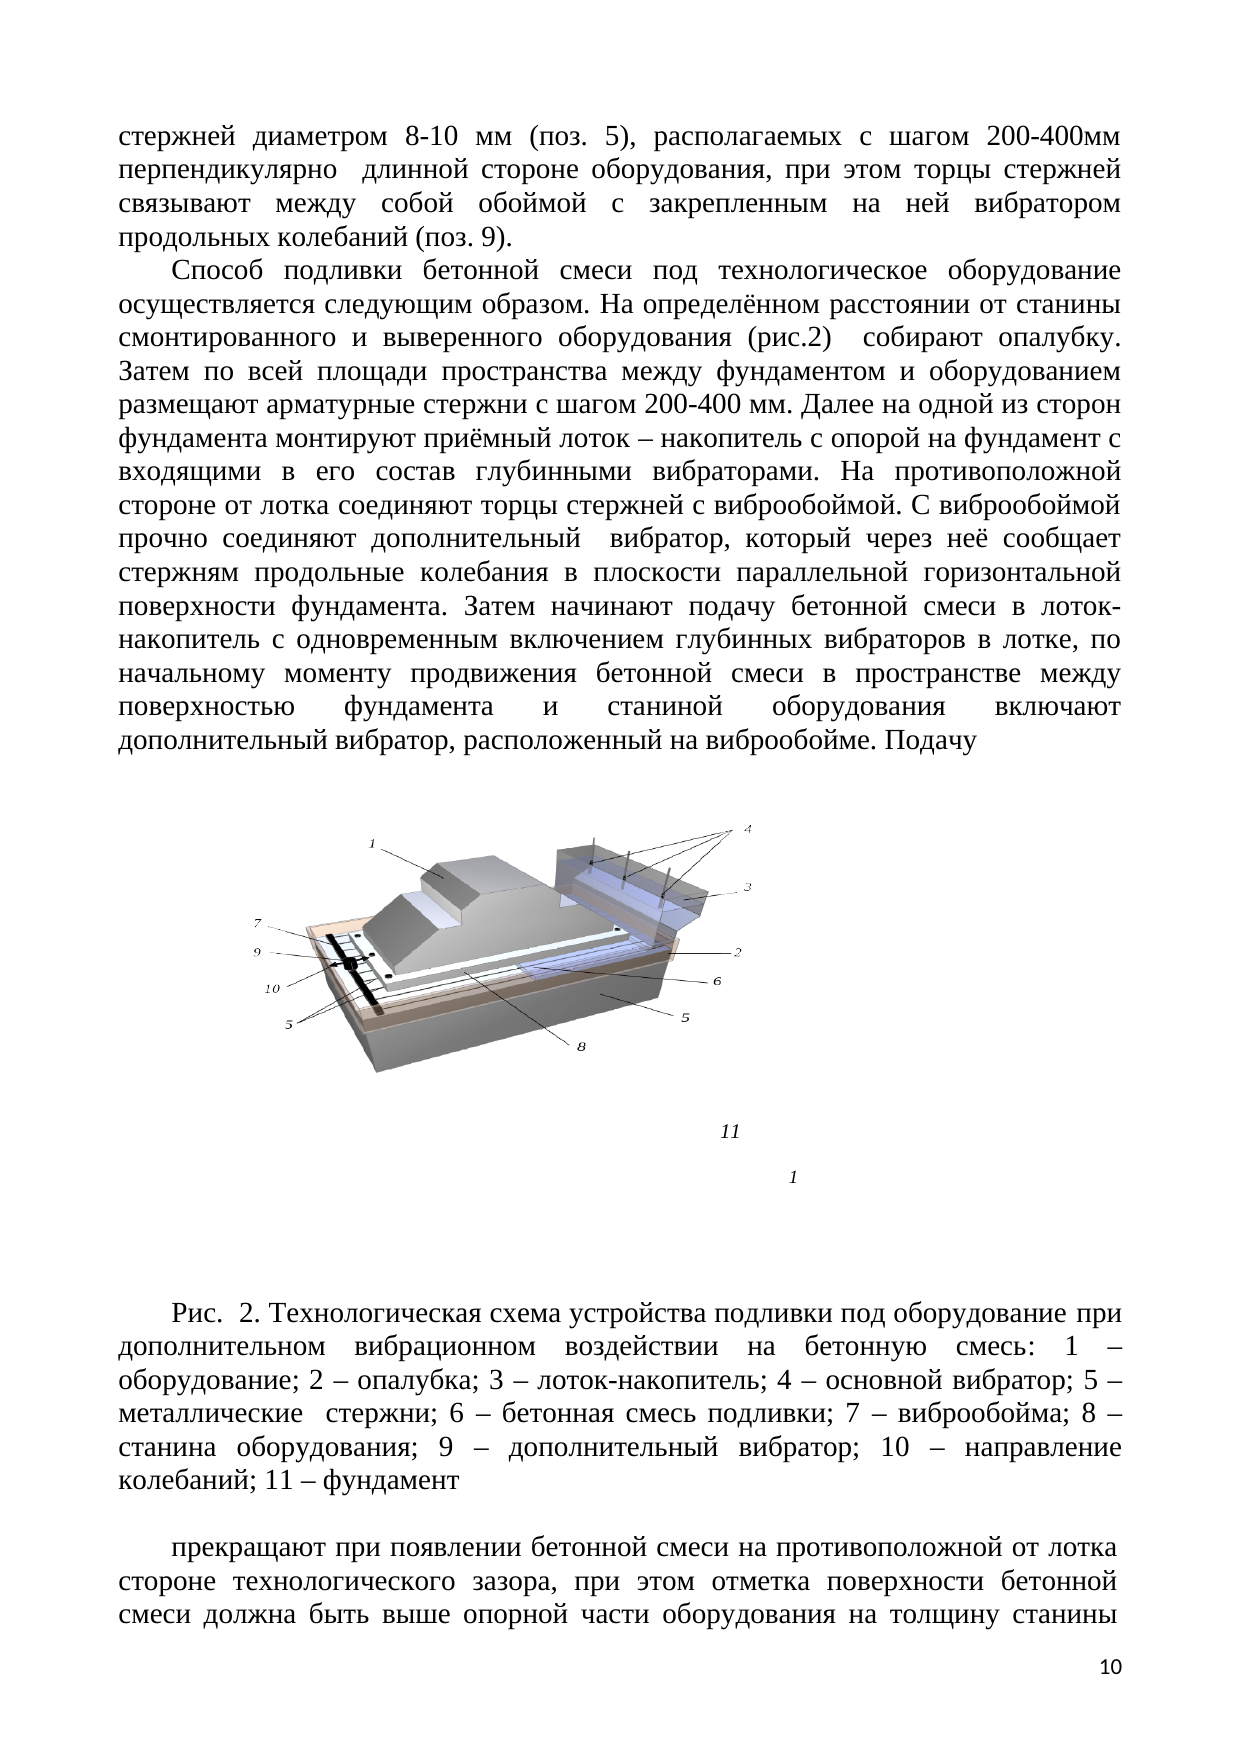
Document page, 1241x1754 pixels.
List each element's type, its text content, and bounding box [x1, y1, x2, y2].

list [118, 118, 1122, 252]
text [118, 1529, 1118, 1630]
text Способ подливки бетонной смеси под технологическое оборудование осуществляется следующим образом. На определённом расстоянии от станины смонтированного и выверенного оборудования (рис.2) собирают опалубку. Затем по всей площади пространства между фундаментом и оборудованием размещают арматурные стержни с шагом 200-400 мм. Далее на одной из сторон фундамента монтируют приёмный лоток – накопитель с опорой на фундамент с входящими в его состав глубинными вибраторами. На противоположной стороне от лотка соединяют торцы стержней с виброобоймой. С виброобоймой прочно соединяют дополнительный вибратор, который через неё сообщает стержням продольные колебания в плоскости параллельной горизонтальной поверхности фундамента. Затем начинают подачу бетонной смеси в лоток-накопитель с одновременным включением глубинных вибраторов в лотке, по начальному моменту продвижения бетонной смеси в пространстве между поверхностью фундамента и станиной оборудования включают дополнительный вибратор, расположенный на виброобойме. Подачу [118, 252, 1122, 755]
text Рис. 2. Технологическая схема устройства подливки под оборудование при дополнительном вибрационном воздействии на бетонную смесь: 1 – оборудование; 2 – опалубка; 3 – лоток-накопитель; 4 – основной вибратор; 5 –металлические стержни; 6 – бетонная смесь подливки; 7 – виброобойма; 8 – станина оборудования; 9 – дополнительный вибратор; 10 – направление колебаний; 11 – фундамент [118, 1295, 1122, 1496]
